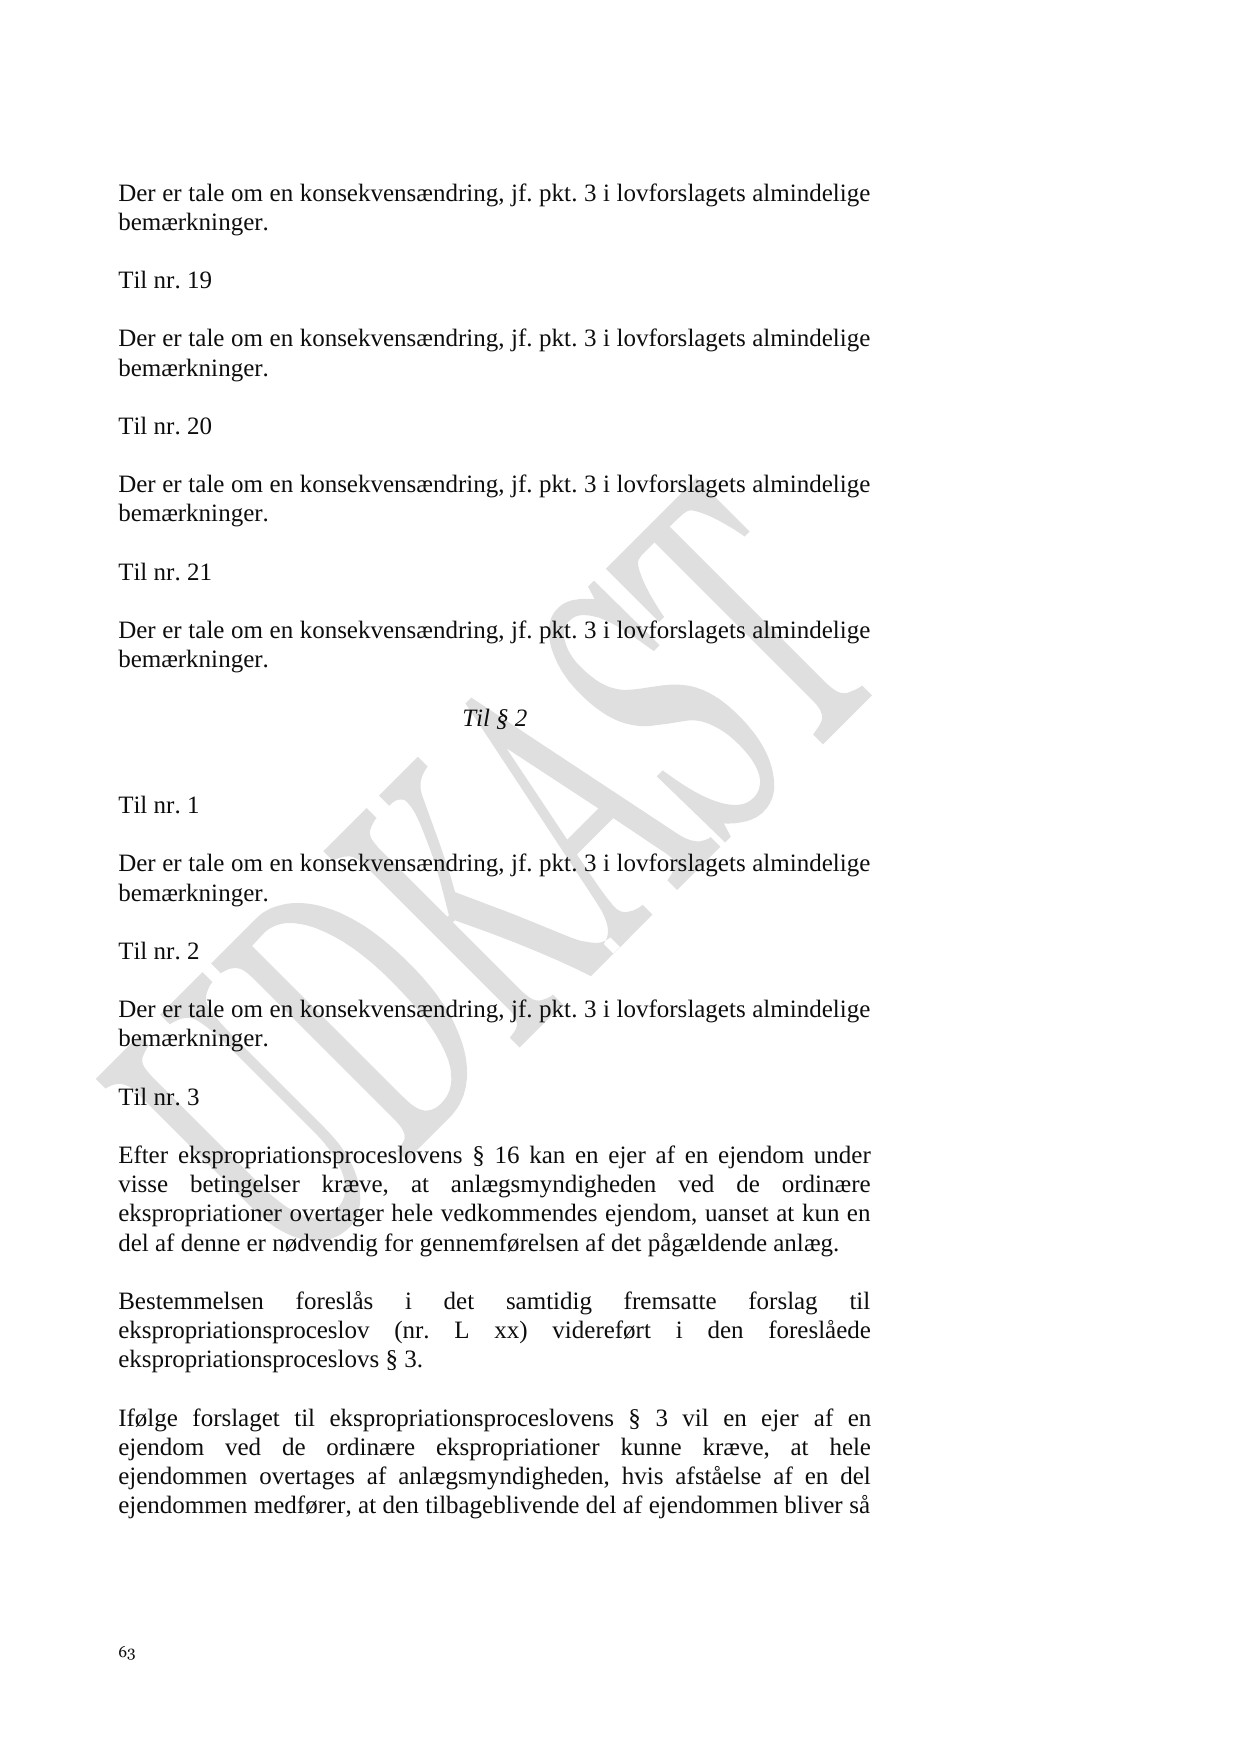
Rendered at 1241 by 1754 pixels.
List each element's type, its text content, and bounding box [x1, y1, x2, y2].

text Til nr. 1 [118, 790, 871, 819]
text Til nr. 3 [118, 1081, 871, 1111]
text Bestemmelsen foreslås i det samtidig fremsatte forslag til ekspropriationsproceslov (nr. L xx) videreført i den foreslåede ekspropriationsproceslovs § 3. [118, 1286, 871, 1373]
text Til nr. 19 [118, 265, 871, 294]
text Til nr. 21 [118, 556, 871, 586]
text Der er tale om en konsekvensændring, jf. pkt. 3 i lovforslagets almindelige bemærkninger. [118, 994, 871, 1052]
text Der er tale om en konsekvensændring, jf. pkt. 3 i lovforslagets almindelige bemærkninger. [118, 323, 871, 381]
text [118, 1402, 871, 1519]
text Der er tale om en konsekvensændring, jf. pkt. 3 i lovforslagets almindelige bemærkninger. [118, 615, 871, 673]
text Til § 2 [118, 702, 871, 731]
text Til nr. 2 [118, 936, 871, 965]
text Til nr. 20 [118, 411, 871, 440]
text Efter ekspropriationsproceslovens § 16 kan en ejer af en ejendom under visse betingelser kræve, at anlægsmyndigheden ved de ordinære ekspropriationer overtager hele vedkommendes ejendom, uanset at kun en del af denne er nødvendig for gennemførelsen af det pågældende anlæg. [118, 1140, 871, 1256]
text Der er tale om en konsekvensændring, jf. pkt. 3 i lovforslagets almindelige bemærkninger. [118, 177, 871, 236]
text Der er tale om en konsekvensændring, jf. pkt. 3 i lovforslagets almindelige bemærkninger. [118, 469, 871, 527]
text Der er tale om en konsekvensændring, jf. pkt. 3 i lovforslagets almindelige bemærkninger. [118, 848, 871, 906]
